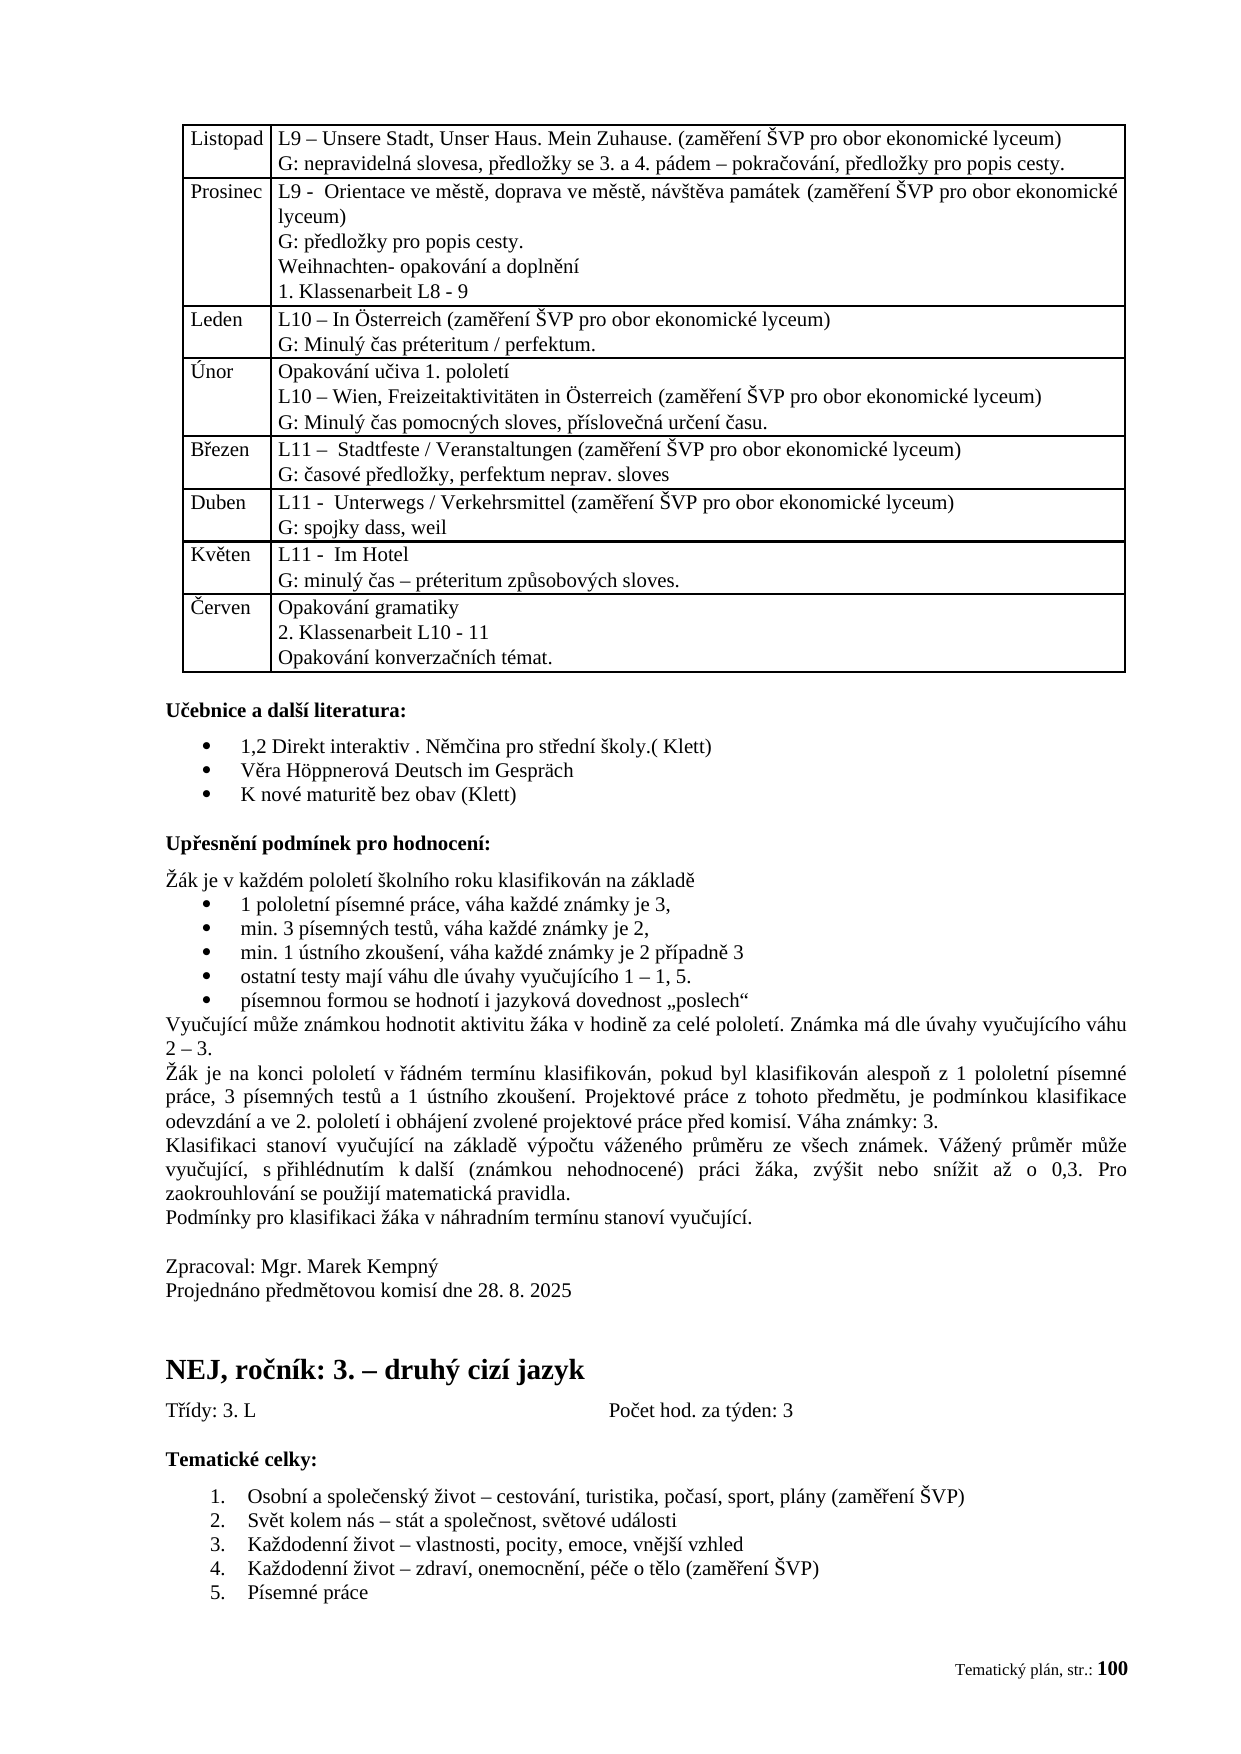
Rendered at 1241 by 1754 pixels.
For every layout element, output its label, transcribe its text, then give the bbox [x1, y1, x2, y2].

list K nové maturitě bez obav (Klett) [203, 782, 1128, 806]
text Učebnice a další literatura: [165, 698, 1128, 722]
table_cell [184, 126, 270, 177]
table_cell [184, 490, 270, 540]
list Věra Höppnerová Deutsch im Gespräch [203, 758, 1128, 782]
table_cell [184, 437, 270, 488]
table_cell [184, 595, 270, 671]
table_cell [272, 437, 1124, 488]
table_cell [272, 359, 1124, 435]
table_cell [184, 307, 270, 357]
list min. 1 ústního zkoušení, váha každé známky je 2 případně 3 [203, 940, 1128, 964]
list Písemné práce [210, 1580, 1128, 1604]
list 1 pololetní písemné práce, váha každé známky je 3, [203, 892, 1128, 916]
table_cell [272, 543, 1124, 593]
text Klasifikaci stanoví vyučující na základě výpočtu váženého průměru ze všech známek. Vážený průměr může vyučující, s přihlédnutím k další (známkou nehodnocené) práci žáka, zvýšit nebo snížit až o 0,3. Pro zaokrouhlování se použijí matematická pravidla. [165, 1133, 1128, 1205]
list ostatní testy mají váhu dle úvahy vyučujícího 1 – 1, 5. [203, 964, 1128, 988]
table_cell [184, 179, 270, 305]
text Podmínky pro klasifikaci žáka v náhradním termínu stanoví vyučující. [165, 1205, 1128, 1229]
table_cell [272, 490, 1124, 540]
list Každodenní život – vlastnosti, pocity, emoce, vnější vzhled [210, 1532, 1128, 1556]
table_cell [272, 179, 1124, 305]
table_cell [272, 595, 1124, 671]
text Žák je na konci pololetí v řádném termínu klasifikován, pokud byl klasifikován alespoň z 1 pololetní písemné práce, 3 písemných testů a 1 ústního zkoušení. Projektové práce z tohoto předmětu, je podmínkou klasifikace odevzdání a ve 2. pololetí i obhájení zvolené projektové práce před komisí. Váha známky: 3. [165, 1060, 1128, 1133]
list Svět kolem nás – stát a společnost, světové události [210, 1508, 1128, 1532]
list Každodenní život – zdraví, onemocnění, péče o tělo (zaměření ŠVP) [210, 1556, 1128, 1580]
list písemnou formou se hodnotí i jazyková dovednost „poslech“ [203, 988, 1128, 1012]
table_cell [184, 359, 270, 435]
text Žák je v každém pololetí školního roku klasifikován na základě [165, 868, 1128, 892]
text Třídy: 3. L Počet hod. za týden: 3 [165, 1398, 1128, 1422]
text Zpracoval: Mgr. Marek Kempný [165, 1254, 1128, 1278]
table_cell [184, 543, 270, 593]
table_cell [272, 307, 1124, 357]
text Vyučující může známkou hodnotit aktivitu žáka v hodině za celé pololetí. Známka má dle úvahy vyučujícího váhu 2 – 3. [165, 1012, 1128, 1060]
text Upřesnění podmínek pro hodnocení: [165, 831, 1128, 855]
text Projednáno předmětovou komisí dne 28. 8. 2025 [165, 1278, 1128, 1302]
list Osobní a společenský život – cestování, turistika, počasí, sport, plány (zaměření ŠVP) [210, 1484, 1128, 1508]
list 1,2 Direkt interaktiv . Němčina pro střední školy.( Klett) [203, 734, 1128, 758]
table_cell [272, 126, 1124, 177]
list min. 3 písemných testů, váha každé známky je 2, [203, 916, 1128, 940]
text Tematické celky: [165, 1447, 1128, 1471]
text NEJ, ročník: 3. – druhý cizí jazyk [165, 1352, 1128, 1386]
